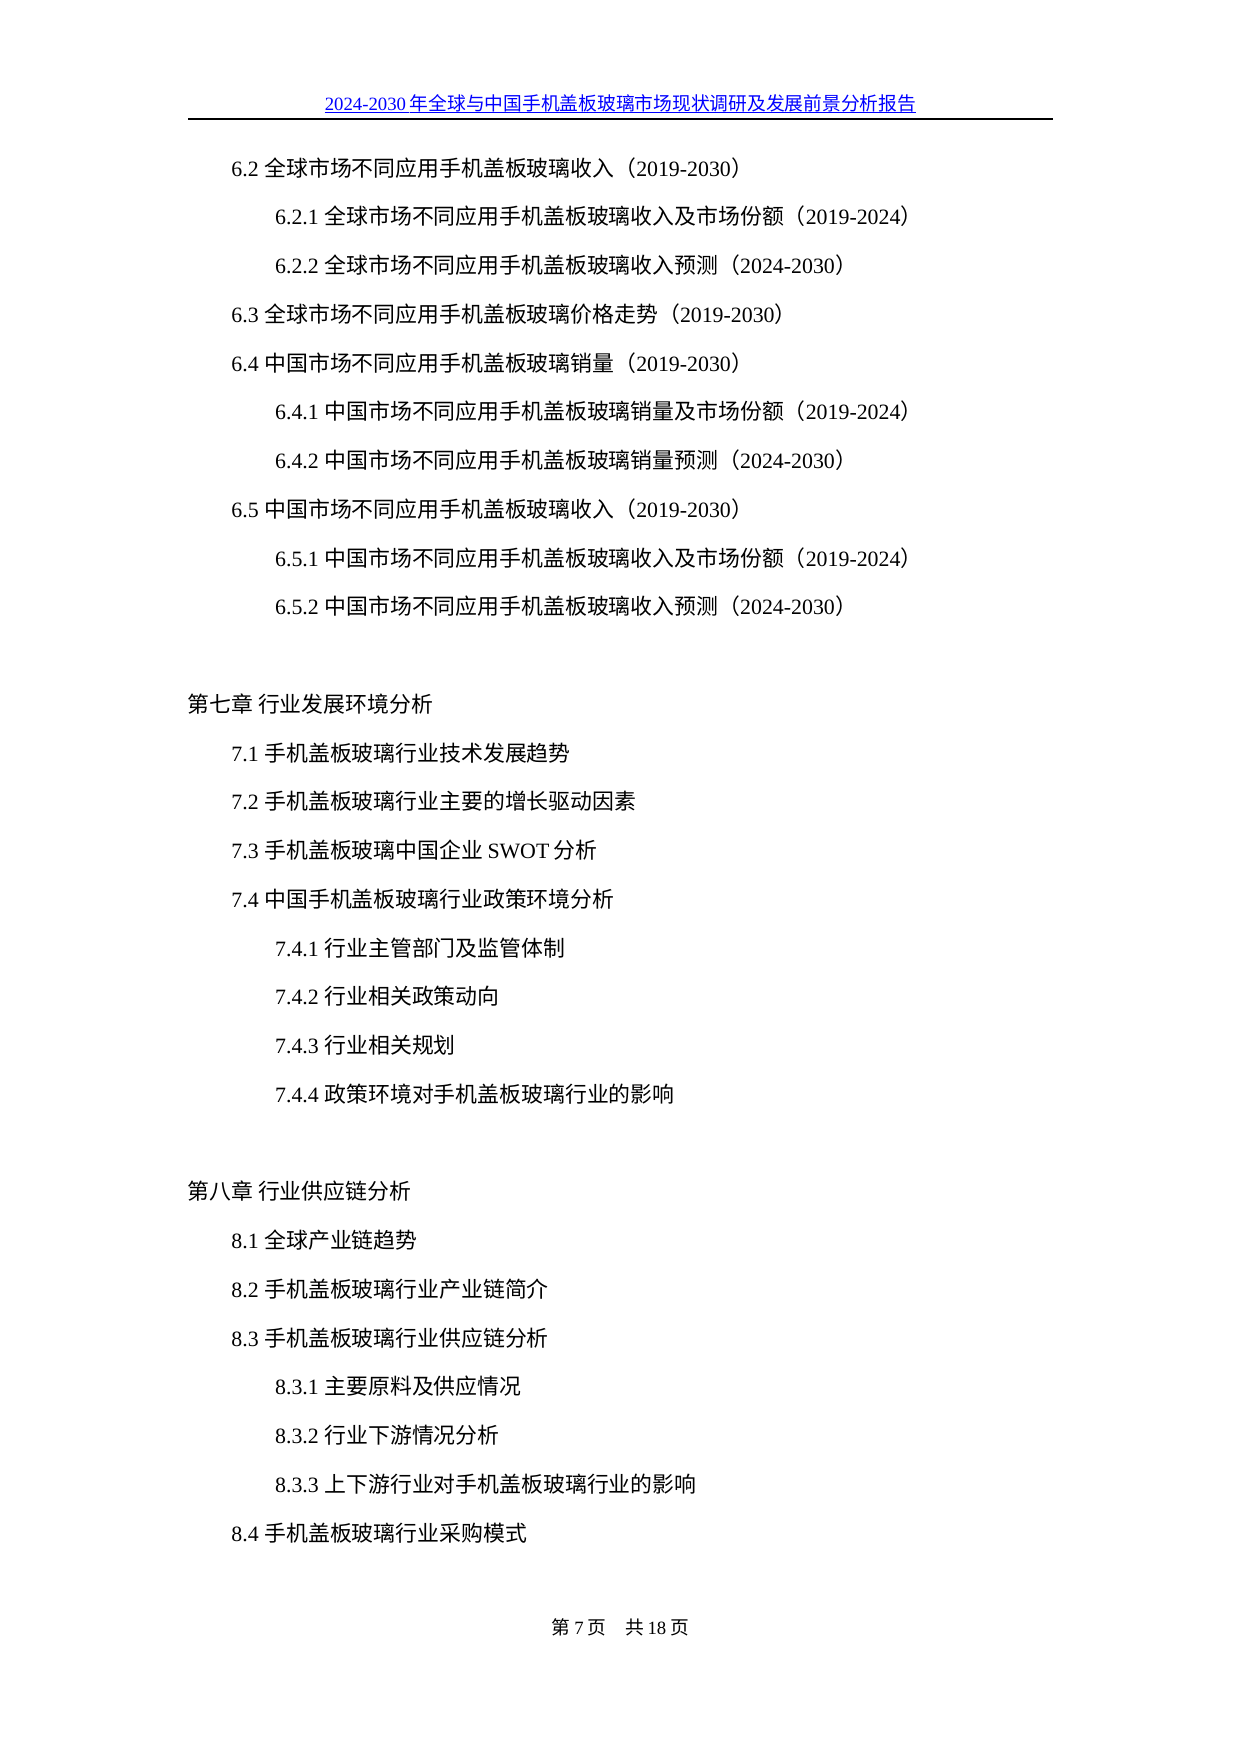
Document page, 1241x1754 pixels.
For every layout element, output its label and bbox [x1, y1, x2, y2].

text [187, 150, 1053, 1548]
